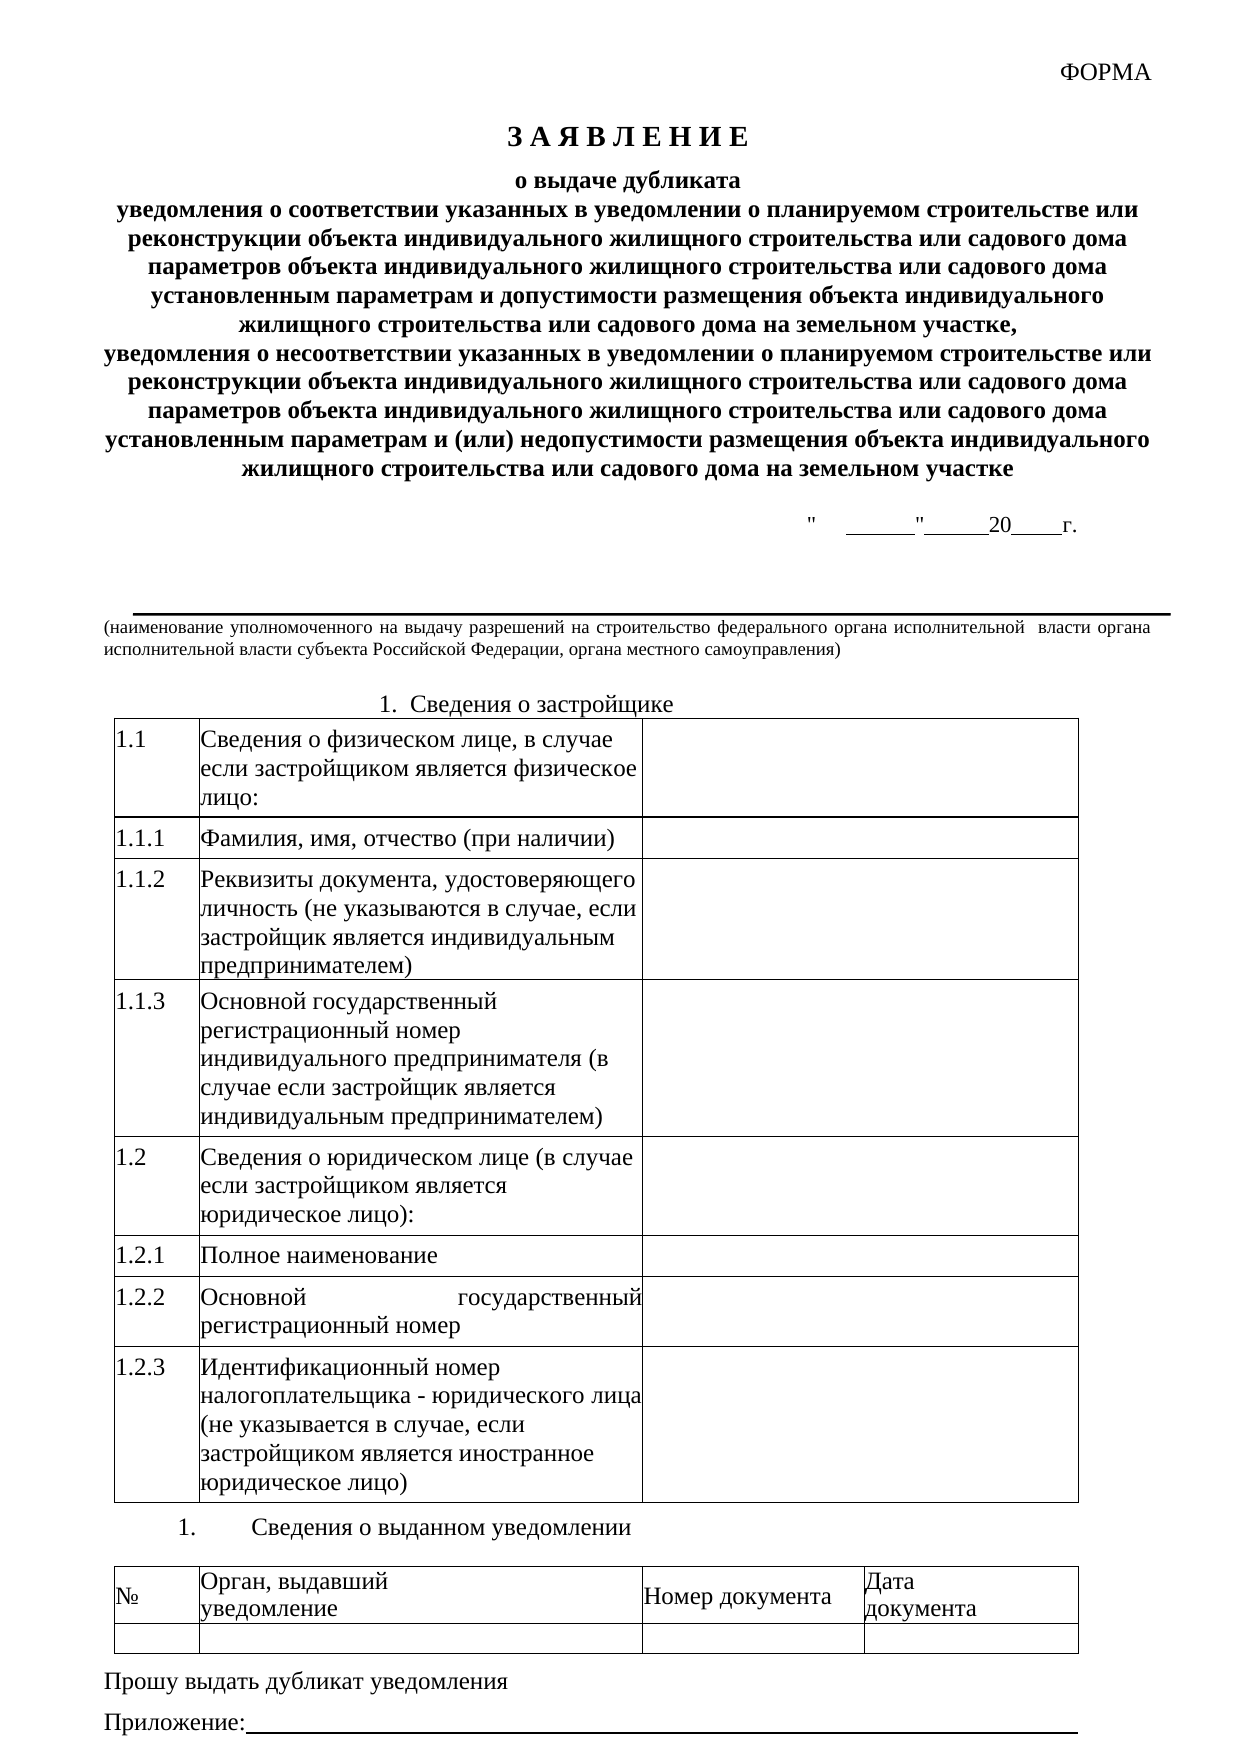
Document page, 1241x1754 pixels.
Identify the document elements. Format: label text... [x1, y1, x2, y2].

list Сведения о выданном уведомлении [103, 1512, 1152, 1541]
table_header № [115, 1567, 199, 1623]
text о выдаче дубликата [103, 165, 1152, 194]
text (наименование уполномоченного на выдачу разрешений на строительство федерального органа исполнительной власти органа исполнительной власти субъекта Российской Федерации, органа местного самоуправления) [103, 586, 1152, 659]
table_cell 1.2.2 [115, 1277, 199, 1346]
table_cell [643, 1236, 1078, 1276]
table_cell 1.2.1 [115, 1236, 199, 1276]
table_cell [643, 1347, 1078, 1502]
table_cell 1.1.3 [115, 980, 199, 1136]
table_header 1.1 [115, 719, 199, 816]
table_cell [115, 1624, 199, 1653]
table_cell 1.2 [115, 1137, 199, 1234]
table_cell Основной государственный регистрационный номер [200, 1277, 642, 1346]
text З А Я В Л Е Н И Е [103, 119, 1152, 153]
table_cell Полное наименование [200, 1236, 642, 1276]
table_cell [643, 1624, 864, 1653]
text уведомления о несоответствии указанных в уведомлении о планируемом строительстве или реконструкции объекта индивидуального жилищного строительства или садового дома параметров объекта индивидуального жилищного строительства или садового дома установленным параметрам и (или) недопустимости размещения объекта индивидуального жилищного строительства или садового дома на земельном участке [103, 338, 1152, 481]
text Прошу выдать дубликат уведомления [103, 1666, 1152, 1695]
table_cell [643, 1137, 1078, 1234]
table_cell [643, 859, 1078, 979]
table_header Дата документа [865, 1567, 1078, 1623]
table_cell [643, 980, 1078, 1136]
table_header Орган, выдавший уведомление [200, 1567, 642, 1623]
table_cell 1.2.3 [115, 1347, 199, 1502]
table_cell [643, 1277, 1078, 1346]
table_cell Идентификационный номер налогоплательщика - юридического лица (не указывается в случае, если застройщиком является иностранное юридическое лицо) [200, 1347, 642, 1502]
table_cell [200, 1624, 642, 1653]
table_cell [865, 1624, 1078, 1653]
text 1. Сведения о застройщике [103, 689, 1152, 717]
table_header [643, 719, 1078, 816]
text ФОРМА [103, 57, 1152, 85]
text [103, 1707, 1152, 1736]
table_cell 1.1.1 [115, 818, 199, 858]
table_cell [643, 818, 1078, 858]
text " " 20 г. [103, 511, 1152, 537]
table_cell Реквизиты документа, удостоверяющего личность (не указываются в случае, если застройщик является индивидуальным предпринимателем) [200, 859, 642, 979]
table_header Сведения о физическом лице, в случае если застройщиком является физическое лицо: [200, 719, 642, 816]
table_cell Сведения о юридическом лице (в случае если застройщиком является юридическое лицо): [200, 1137, 642, 1234]
table_cell 1.1.2 [115, 859, 199, 979]
table_header Номер документа [643, 1567, 864, 1623]
table_cell Фамилия, имя, отчество (при наличии) [200, 818, 642, 858]
table_cell Основной государственный регистрационный номер индивидуального предпринимателя (в случае если застройщик является индивидуальным предпринимателем) [200, 980, 642, 1136]
text уведомления о соответствии указанных в уведомлении о планируемом строительстве или реконструкции объекта индивидуального жилищного строительства или садового дома параметров объекта индивидуального жилищного строительства или садового дома установленным параметрам и допустимости размещения объекта индивидуального жилищного строительства или садового дома на земельном участке, [103, 194, 1152, 338]
